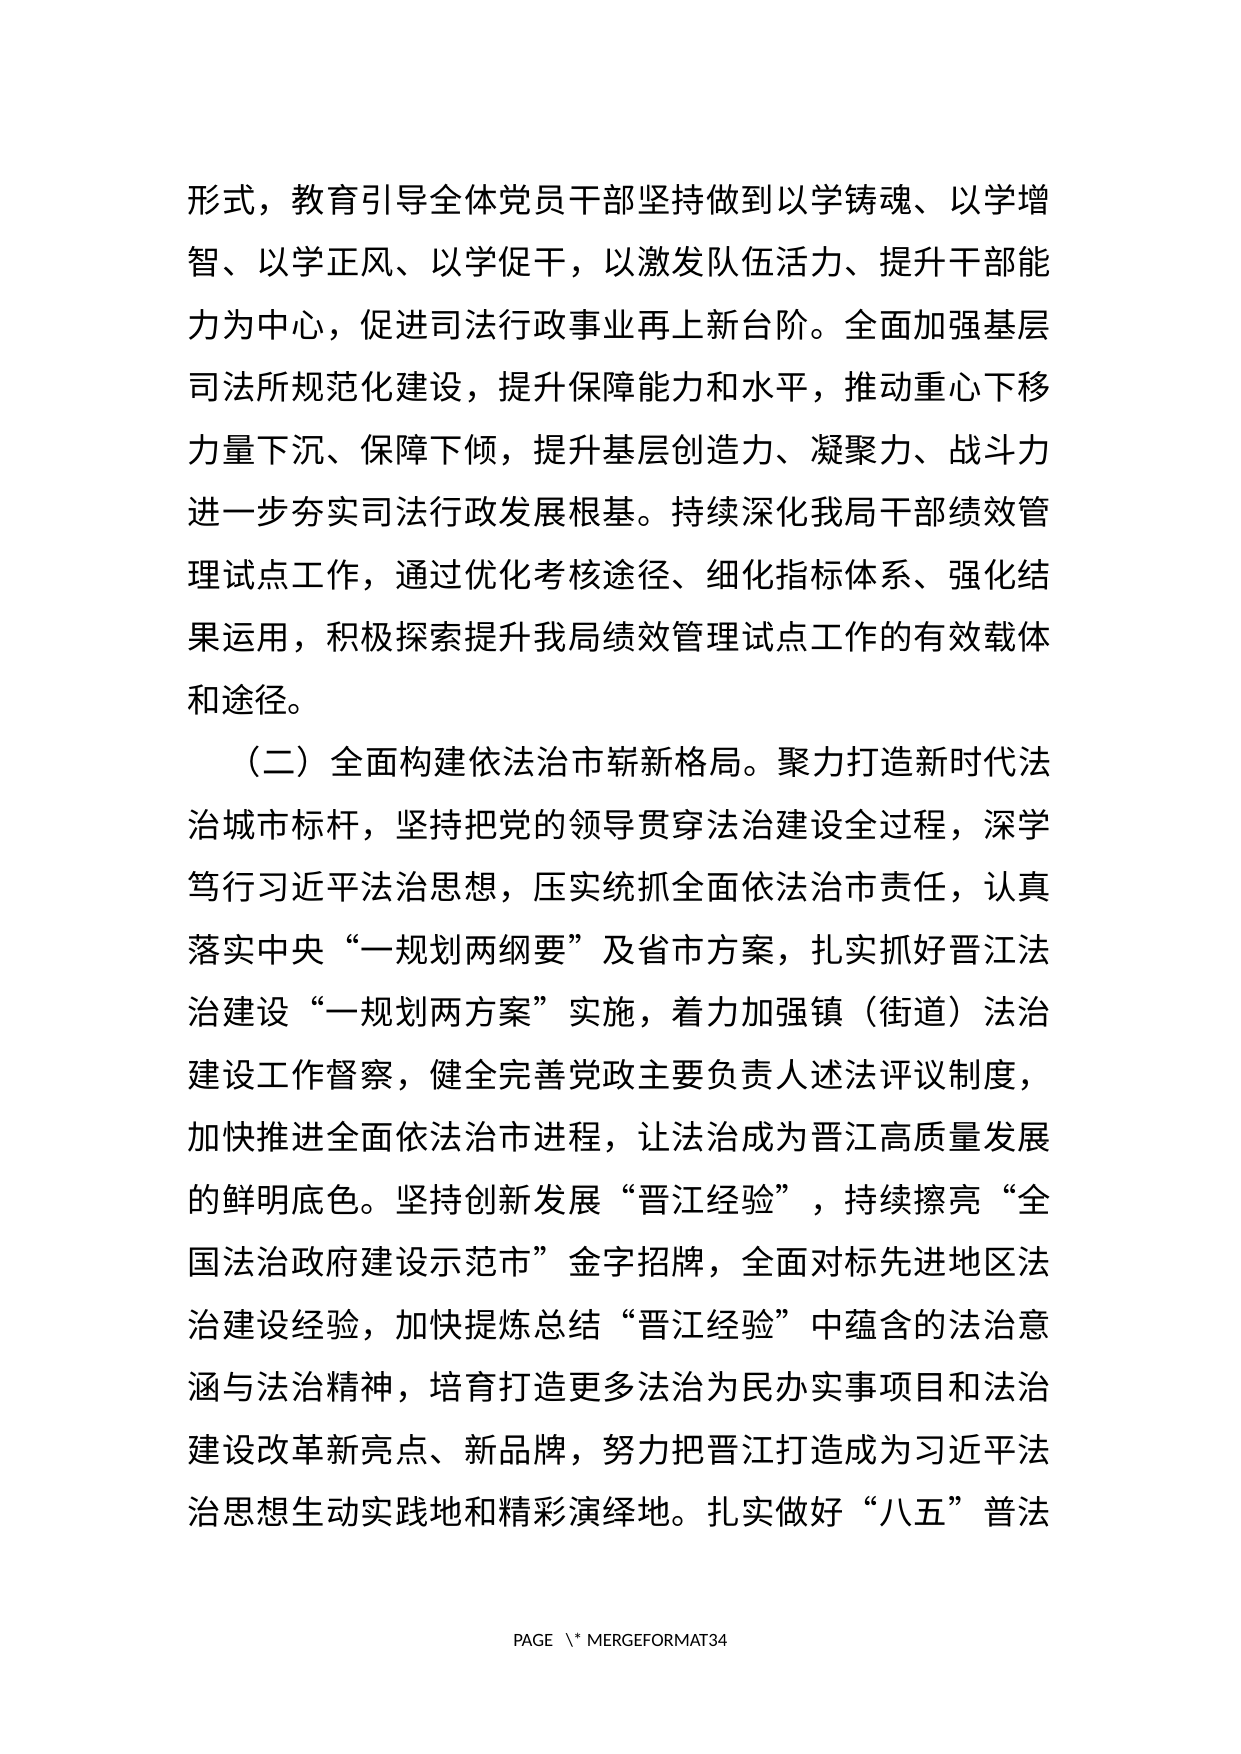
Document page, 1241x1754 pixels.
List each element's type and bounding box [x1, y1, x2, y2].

text [187, 162, 1053, 1537]
